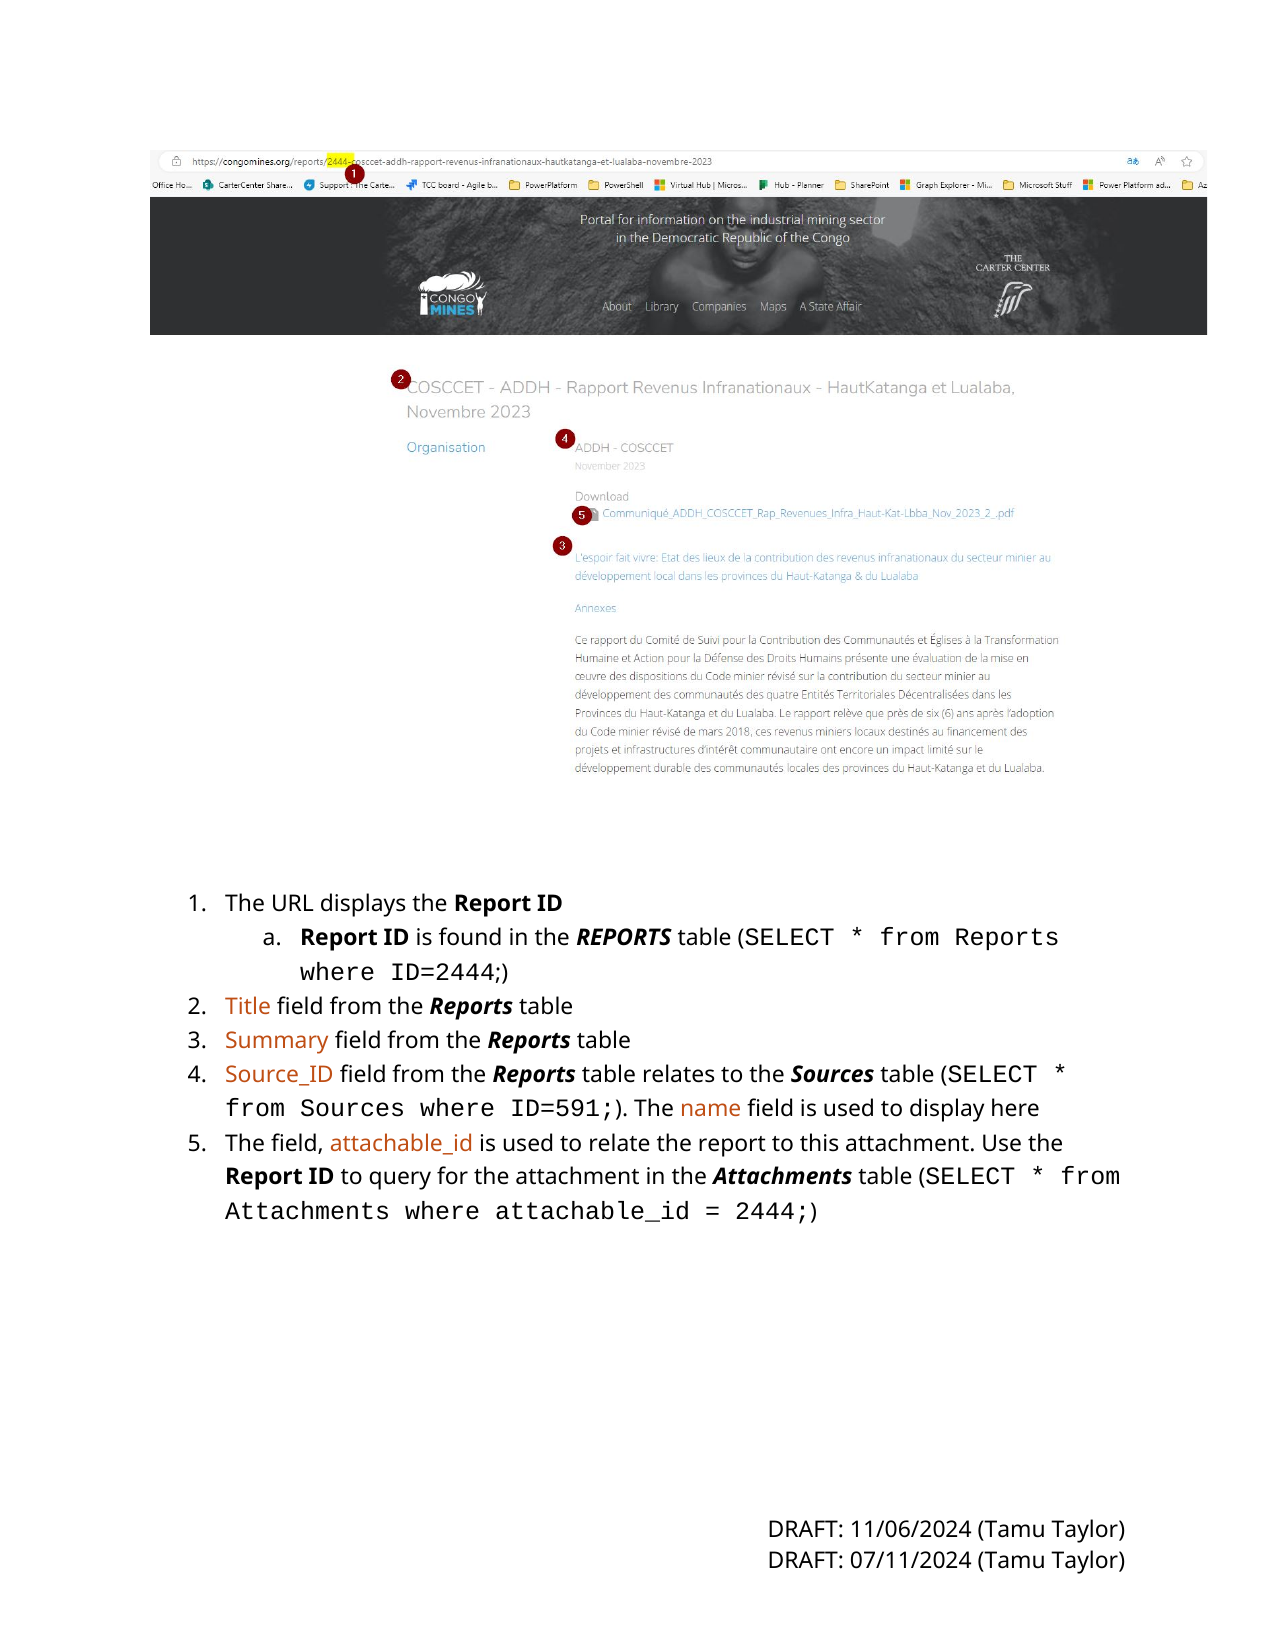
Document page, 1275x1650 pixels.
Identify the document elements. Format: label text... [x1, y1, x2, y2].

list Title field from the Reports table [187, 990, 1125, 1021]
list Report ID is found in the REPORTS table (SELECT * from Reports where ID=2444;) [262, 921, 1125, 987]
list The URL displays the Report ID [187, 887, 1125, 918]
list Source_ID field from the Reports table relates to the Sources table (SELECT * from Sources where ID=591;). The name field is used to display here [187, 1057, 1125, 1124]
picture [150, 150, 1208, 818]
list The field, attachable_id is used to relate the report to this attachment. Use the Report ID to query for the attachment in the Attachments table (SELECT * from Attachments where attachable_id = 2444;) [187, 1126, 1125, 1227]
list Summary field from the Reports table [187, 1024, 1125, 1055]
